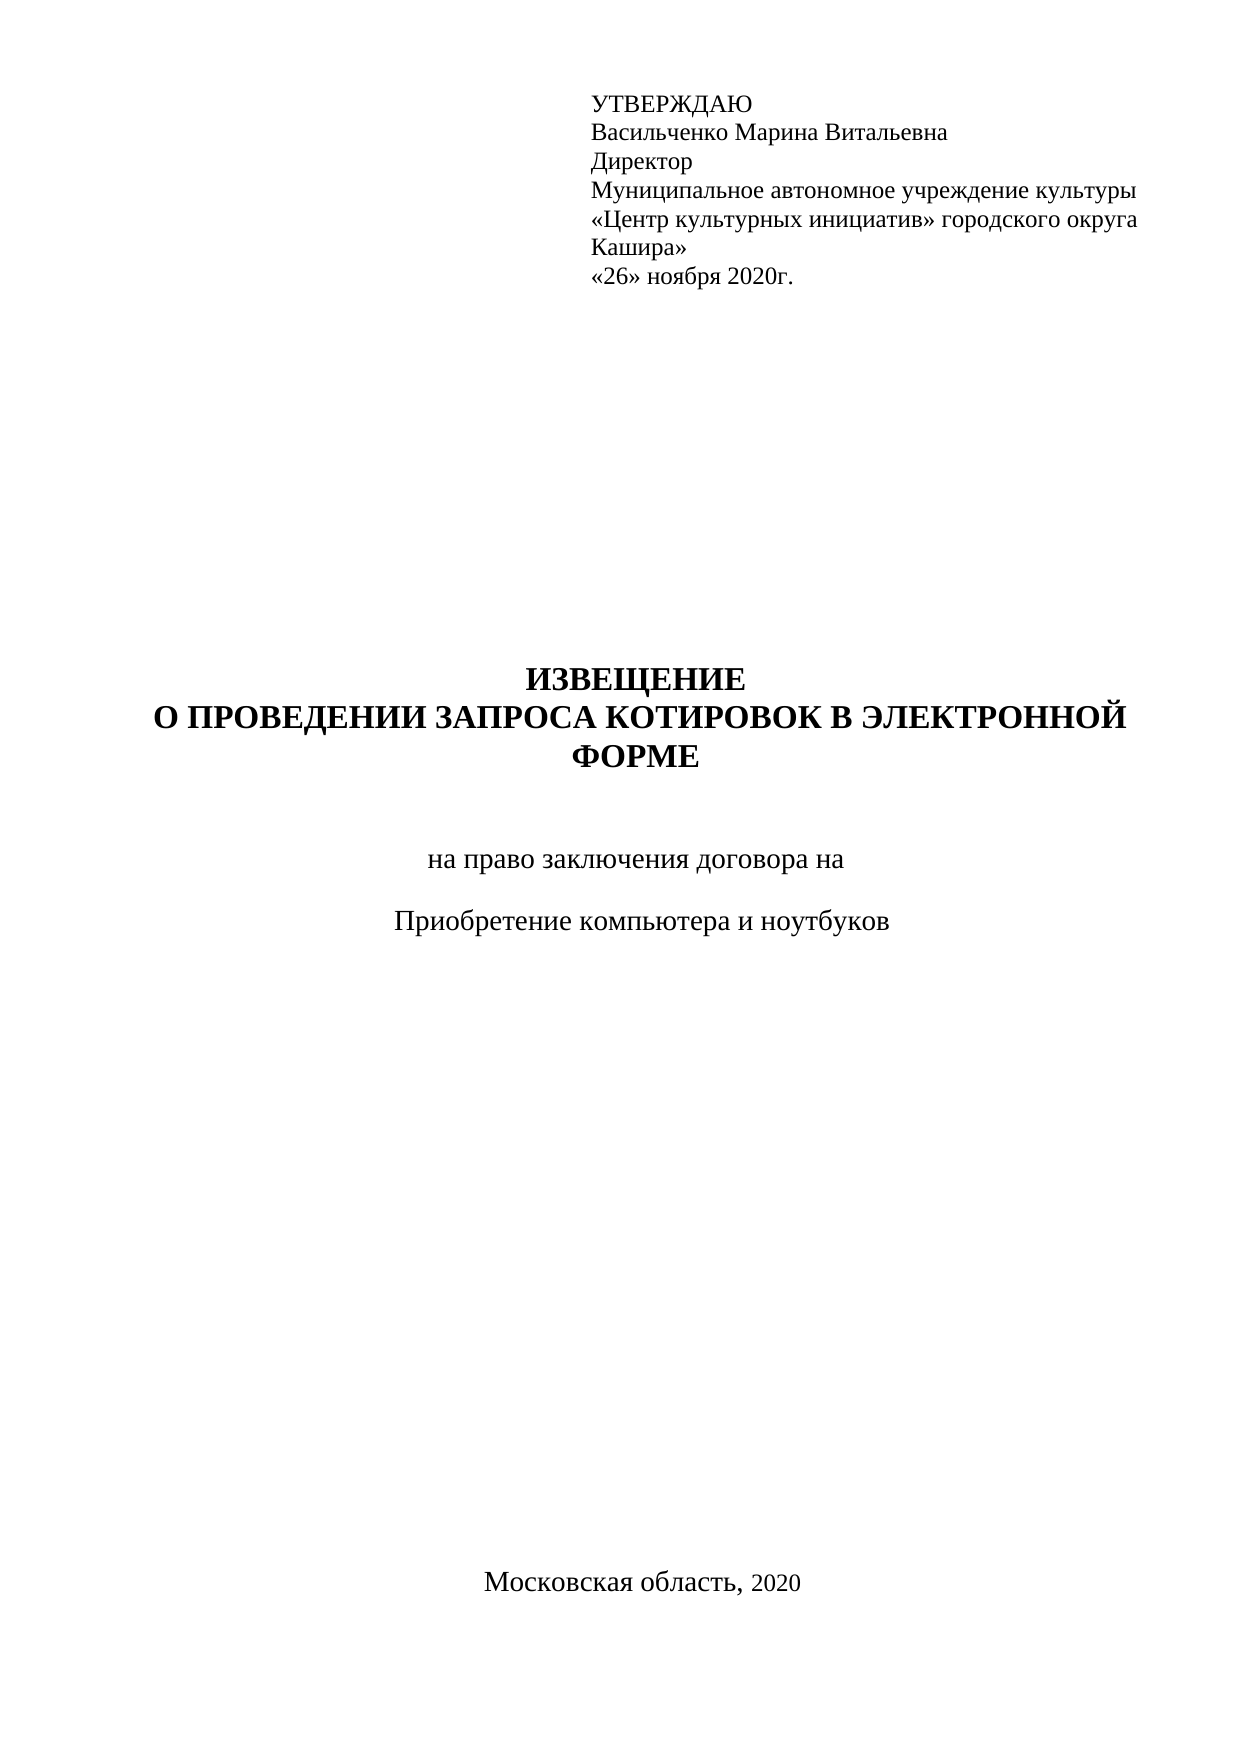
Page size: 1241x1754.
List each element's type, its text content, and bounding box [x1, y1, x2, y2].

text ИЗВЕЩЕНИЕ [118, 659, 1153, 698]
text Московская область, 2020 [131, 1564, 1153, 1597]
text О ПРОВЕДЕНИИ ЗАПРОСА КОТИРОВОК В ЭЛЕКТРОННОЙ ФОРМЕ [118, 698, 1153, 774]
text Приобретение компьютера и ноутбуков [131, 903, 1153, 936]
text на право заключения договора на [118, 841, 1153, 875]
text УТВЕРЖДАЮ Васильченко Марина Витальевна Директор Муниципальное автономное учреждение культуры «Центр культурных инициатив» городского округа Кашира» «26» ноября 2020г. [591, 89, 1153, 324]
